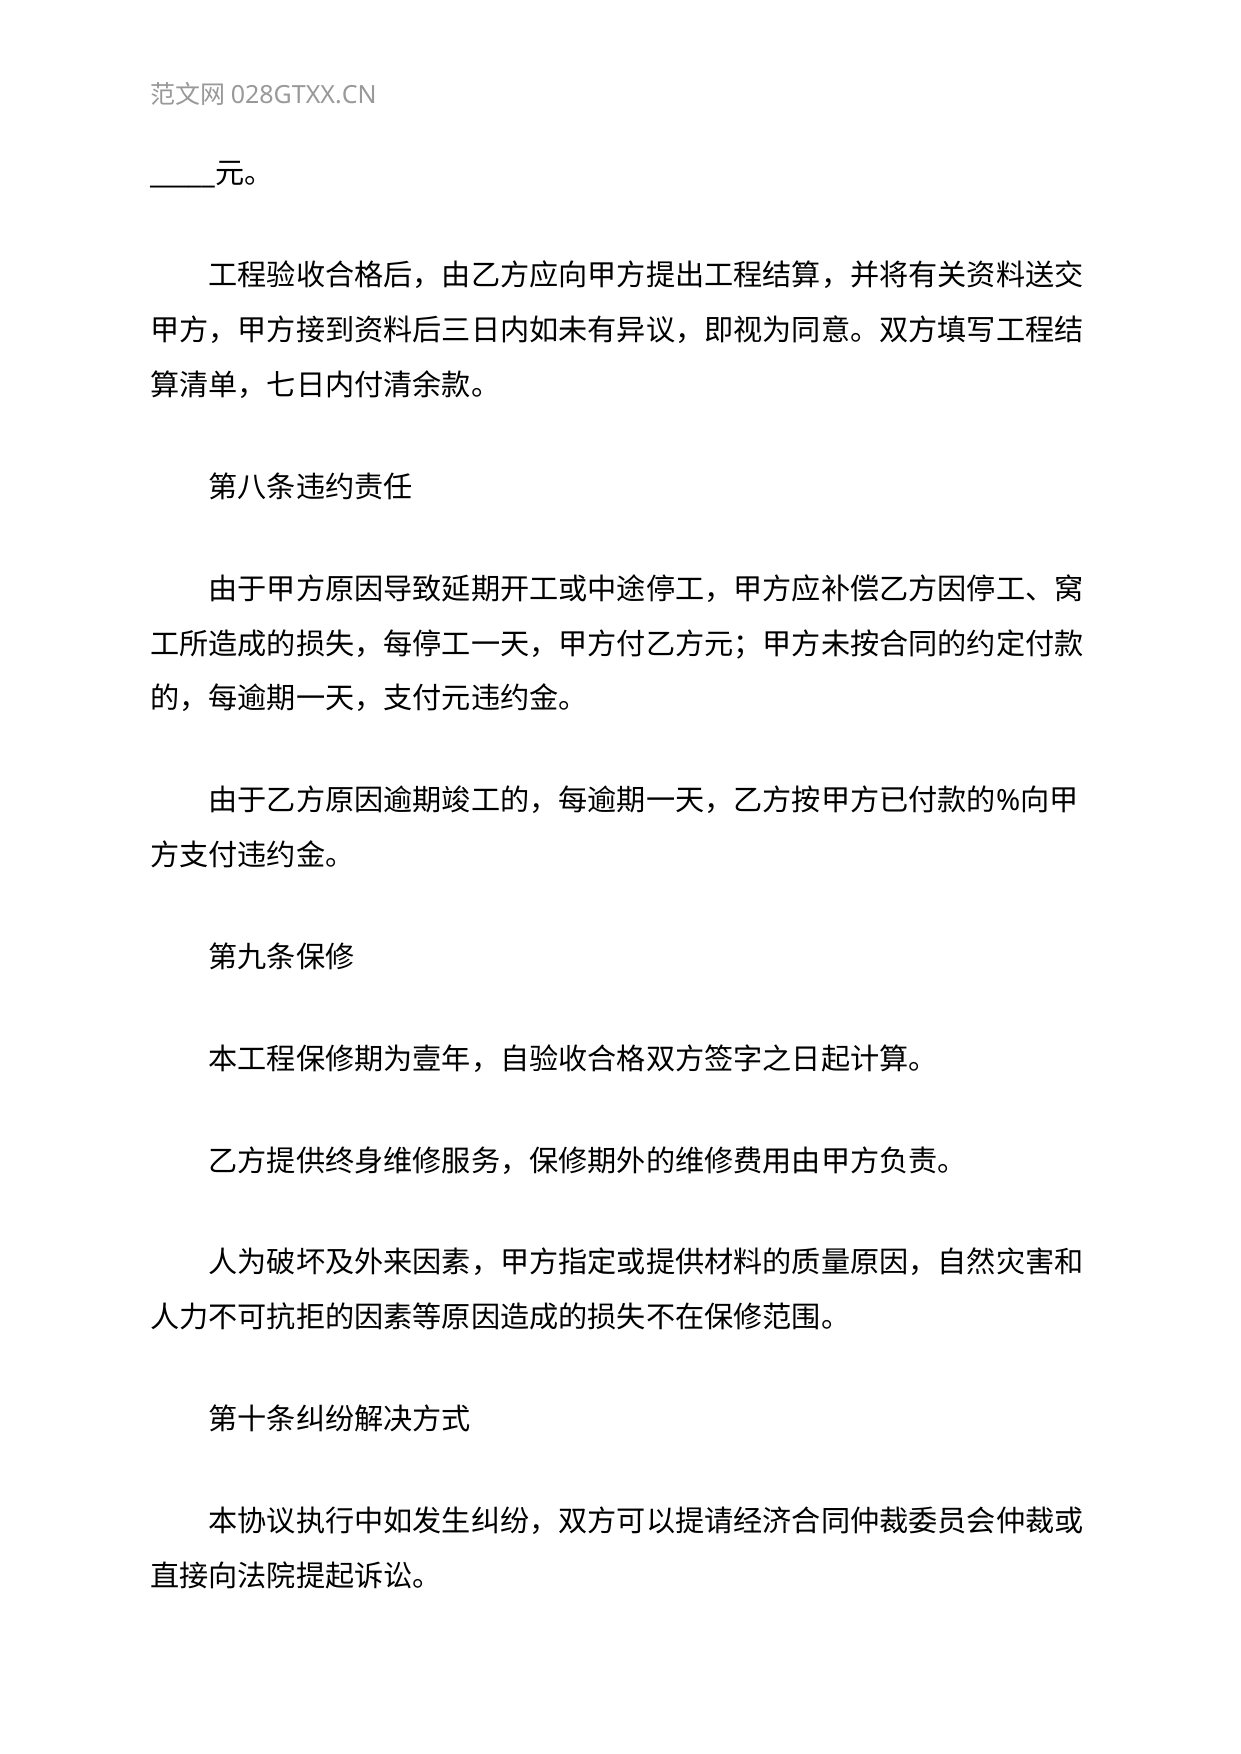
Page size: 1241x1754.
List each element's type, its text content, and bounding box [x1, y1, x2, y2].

text 第九条保修 [150, 934, 1090, 976]
text 本协议执行中如发生纠纷，双方可以提请经济合同仲裁委员会仲裁或直接向法院提起诉讼。 [150, 1497, 1090, 1594]
text 人为破坏及外来因素，甲方指定或提供材料的质量原因，自然灾害和人力不可抗拒的因素等原因造成的损失不在保修范围。 [150, 1239, 1090, 1336]
text 由于乙方原因逾期竣工的，每逾期一天，乙方按甲方已付款的%向甲方支付违约金。 [150, 777, 1090, 874]
text 工程验收合格后，由乙方应向甲方提出工程结算，并将有关资料送交甲方，甲方接到资料后三日内如未有异议，即视为同意。双方填写工程结算清单，七日内付清余款。 [150, 252, 1090, 404]
text 本工程保修期为壹年，自验收合格双方签字之日起计算。 [150, 1035, 1090, 1078]
text 由于甲方原因导致延期开工或中途停工，甲方应补偿乙方因停工、窝工所造成的损失，每停工一天，甲方付乙方元；甲方未按合同的约定付款的，每逾期一天，支付元违约金。 [150, 565, 1090, 717]
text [150, 150, 1090, 192]
text 第八条违约责任 [150, 463, 1090, 506]
text 第十条纠纷解决方式 [150, 1396, 1090, 1438]
text 乙方提供终身维修服务，保修期外的维修费用由甲方负责。 [150, 1137, 1090, 1179]
